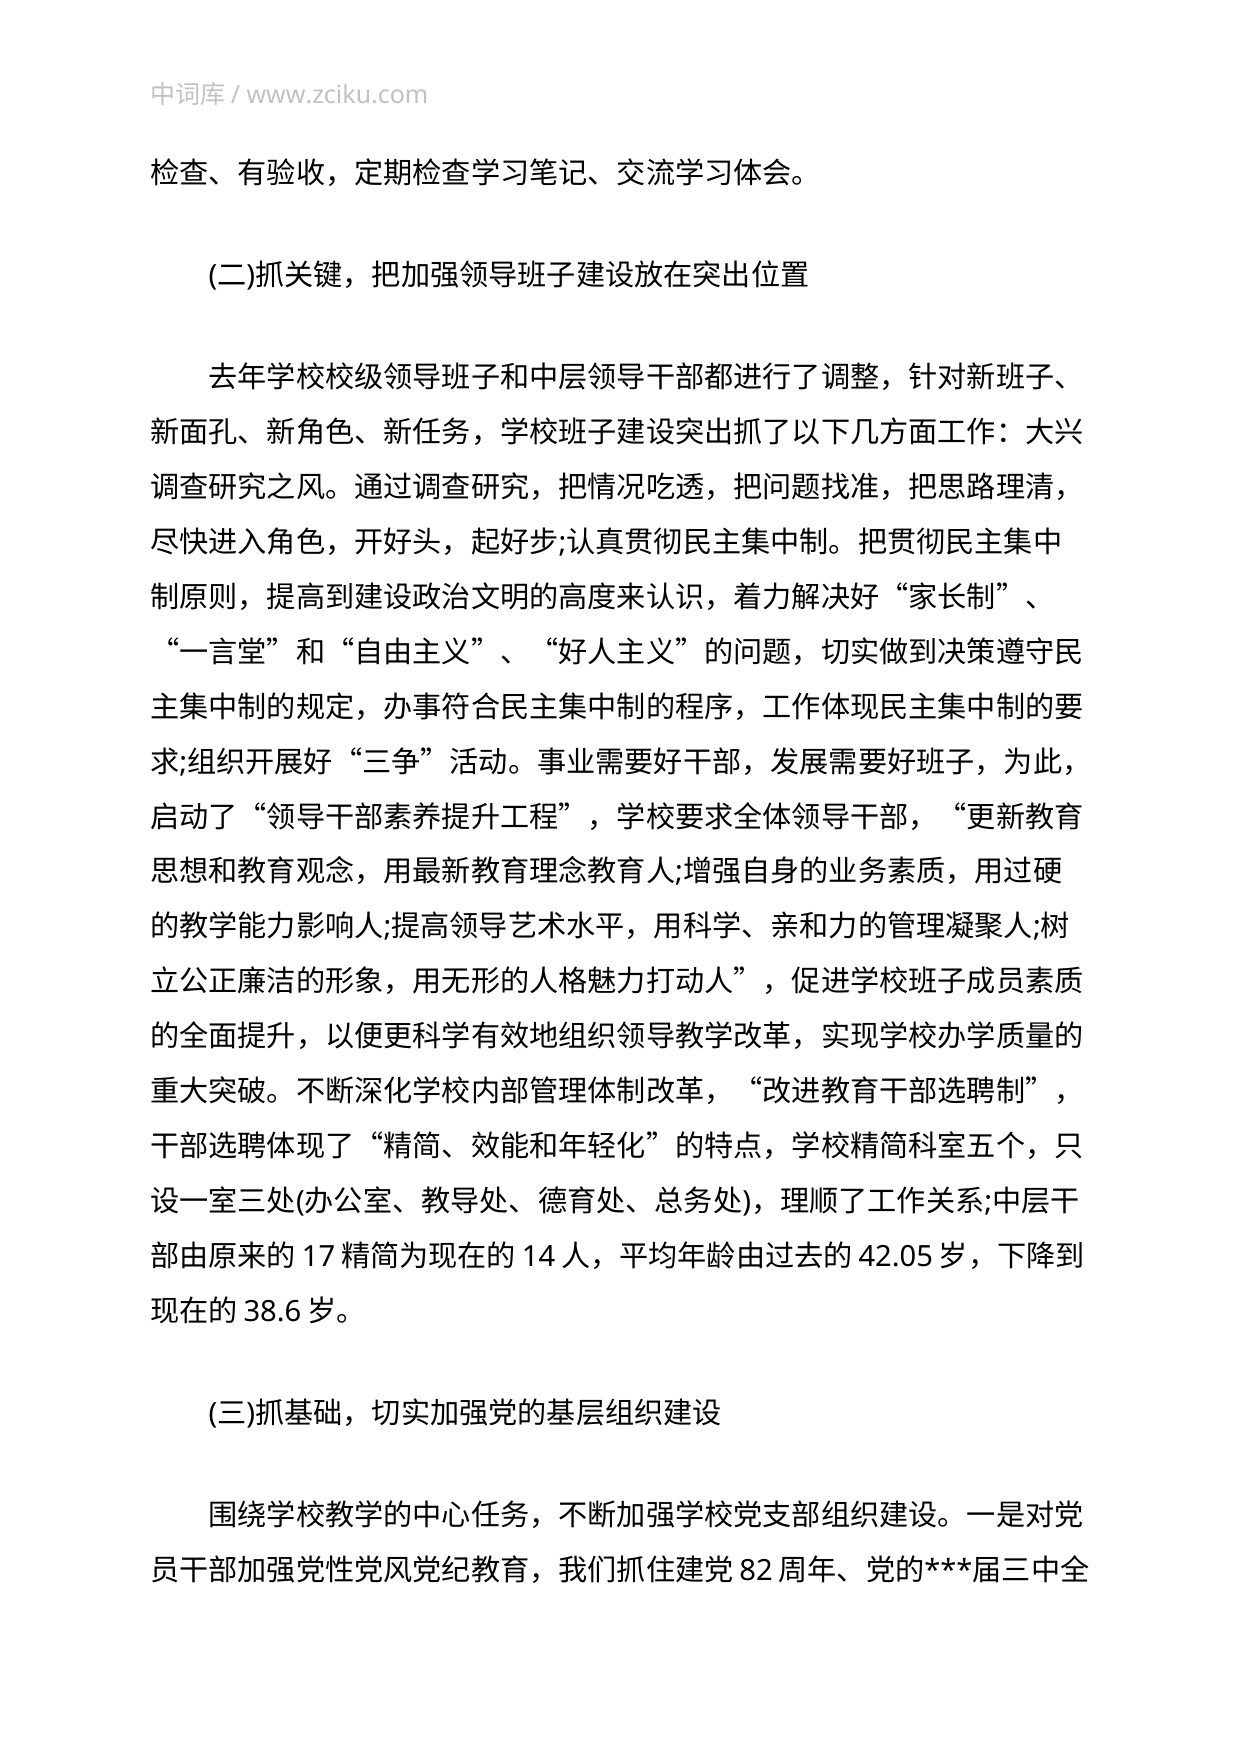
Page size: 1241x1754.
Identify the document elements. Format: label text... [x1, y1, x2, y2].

text (二)抓关键，把加强领导班子建设放在突出位置 [150, 252, 1090, 294]
text 去年学校校级领导班子和中层领导干部都进行了调整，针对新班子、新面孔、新角色、新任务，学校班子建设突出抓了以下几方面工作：大兴调查研究之风。通过调查研究，把情况吃透，把问题找准，把思路理清，尽快进入角色，开好头，起好步;认真贯彻民主集中制。把贯彻民主集中制原则，提高到建设政治文明的高度来认识，着力解决好“家长制”、“一言堂”和“自由主义”、“好人主义”的问题，切实做到决策遵守民主集中制的规定，办事符合民主集中制的程序，工作体现民主集中制的要求;组织开展好“三争”活动。事业需要好干部，发展需要好班子，为此，启动了“领导干部素养提升工程”，学校要求全体领导干部，“更新教育思想和教育观念，用最新教育理念教育人;增强自身的业务素质，用过硬的教学能力影响人;提高领导艺术水平，用科学、亲和力的管理凝聚人;树立公正廉洁的形象，用无形的人格魅力打动人”，促进学校班子成员素质的全面提升，以便更科学有效地组织领导教学改革，实现学校办学质量的重大突破。不断深化学校内部管理体制改革，“改进教育干部选聘制”，干部选聘体现了“精简、效能和年轻化”的特点，学校精简科室五个，只设一室三处(办公室、教导处、德育处、总务处)，理顺了工作关系;中层干部由原来的17精简为现在的14人，平均年龄由过去的42.05岁，下降到现在的38.6岁。 [150, 354, 1090, 1330]
text (三)抓基础，切实加强党的基层组织建设 [150, 1389, 1090, 1432]
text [150, 1492, 1090, 1589]
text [150, 150, 1090, 192]
